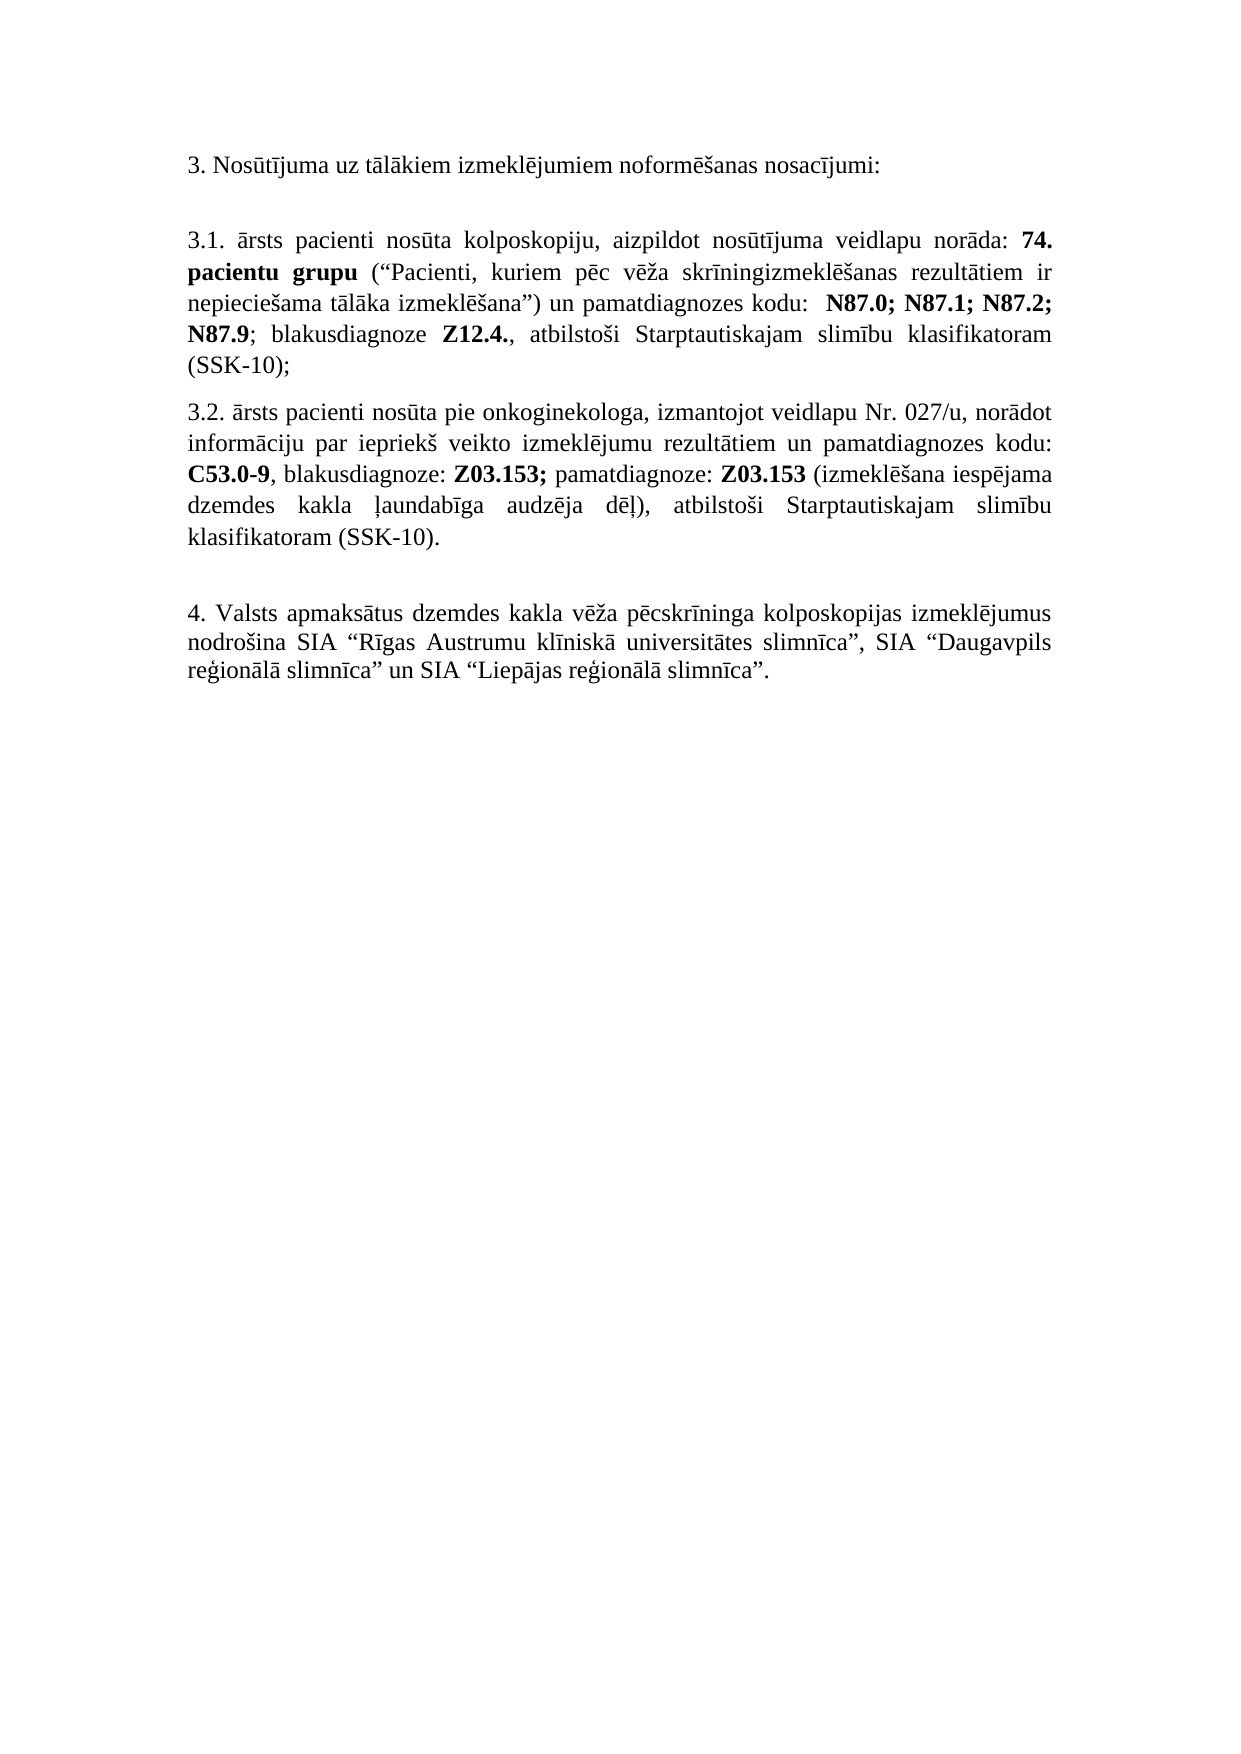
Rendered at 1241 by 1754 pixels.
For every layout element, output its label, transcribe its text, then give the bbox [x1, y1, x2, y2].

text 3.1. ārsts pacienti nosūta kolposkopiju, aizpildot nosūtījuma veidlapu norāda: 74. pacientu grupu (“Pacienti, kuriem pēc vēža skrīningizmeklēšanas rezultātiem ir nepieciešama tālāka izmeklēšana”) un pamatdiagnozes kodu: N87.0; N87.1; N87.2; N87.9; blakusdiagnoze Z12.4., atbilstoši Starptautiskajam slimību klasifikatoram (SSK-10); [187, 226, 1053, 378]
text 4. Valsts apmaksātus dzemdes kakla vēža pēcskrīninga kolposkopijas izmeklējumus nodrošina SIA “Rīgas Austrumu klīniskā universitātes slimnīca”, SIA “Daugavpils reģionālā slimnīca” un SIA “Liepājas reģionālā slimnīca”. [187, 598, 1053, 684]
text 3. Nosūtījuma uz tālākiem izmeklējumiem noformēšanas nosacījumi: [187, 150, 1053, 179]
text 3.2. ārsts pacienti nosūta pie onkoginekologa, izmantojot veidlapu Nr. 027/u, norādot informāciju par iepriekš veikto izmeklējumu rezultātiem un pamatdiagnozes kodu: C53.0-9, blakusdiagnoze: Z03.153; pamatdiagnoze: Z03.153 (izmeklēšana iespējama dzemdes kakla ļaundabīga audzēja dēļ), atbilstoši Starptautiskajam slimību klasifikatoram (SSK-10). [187, 397, 1053, 550]
